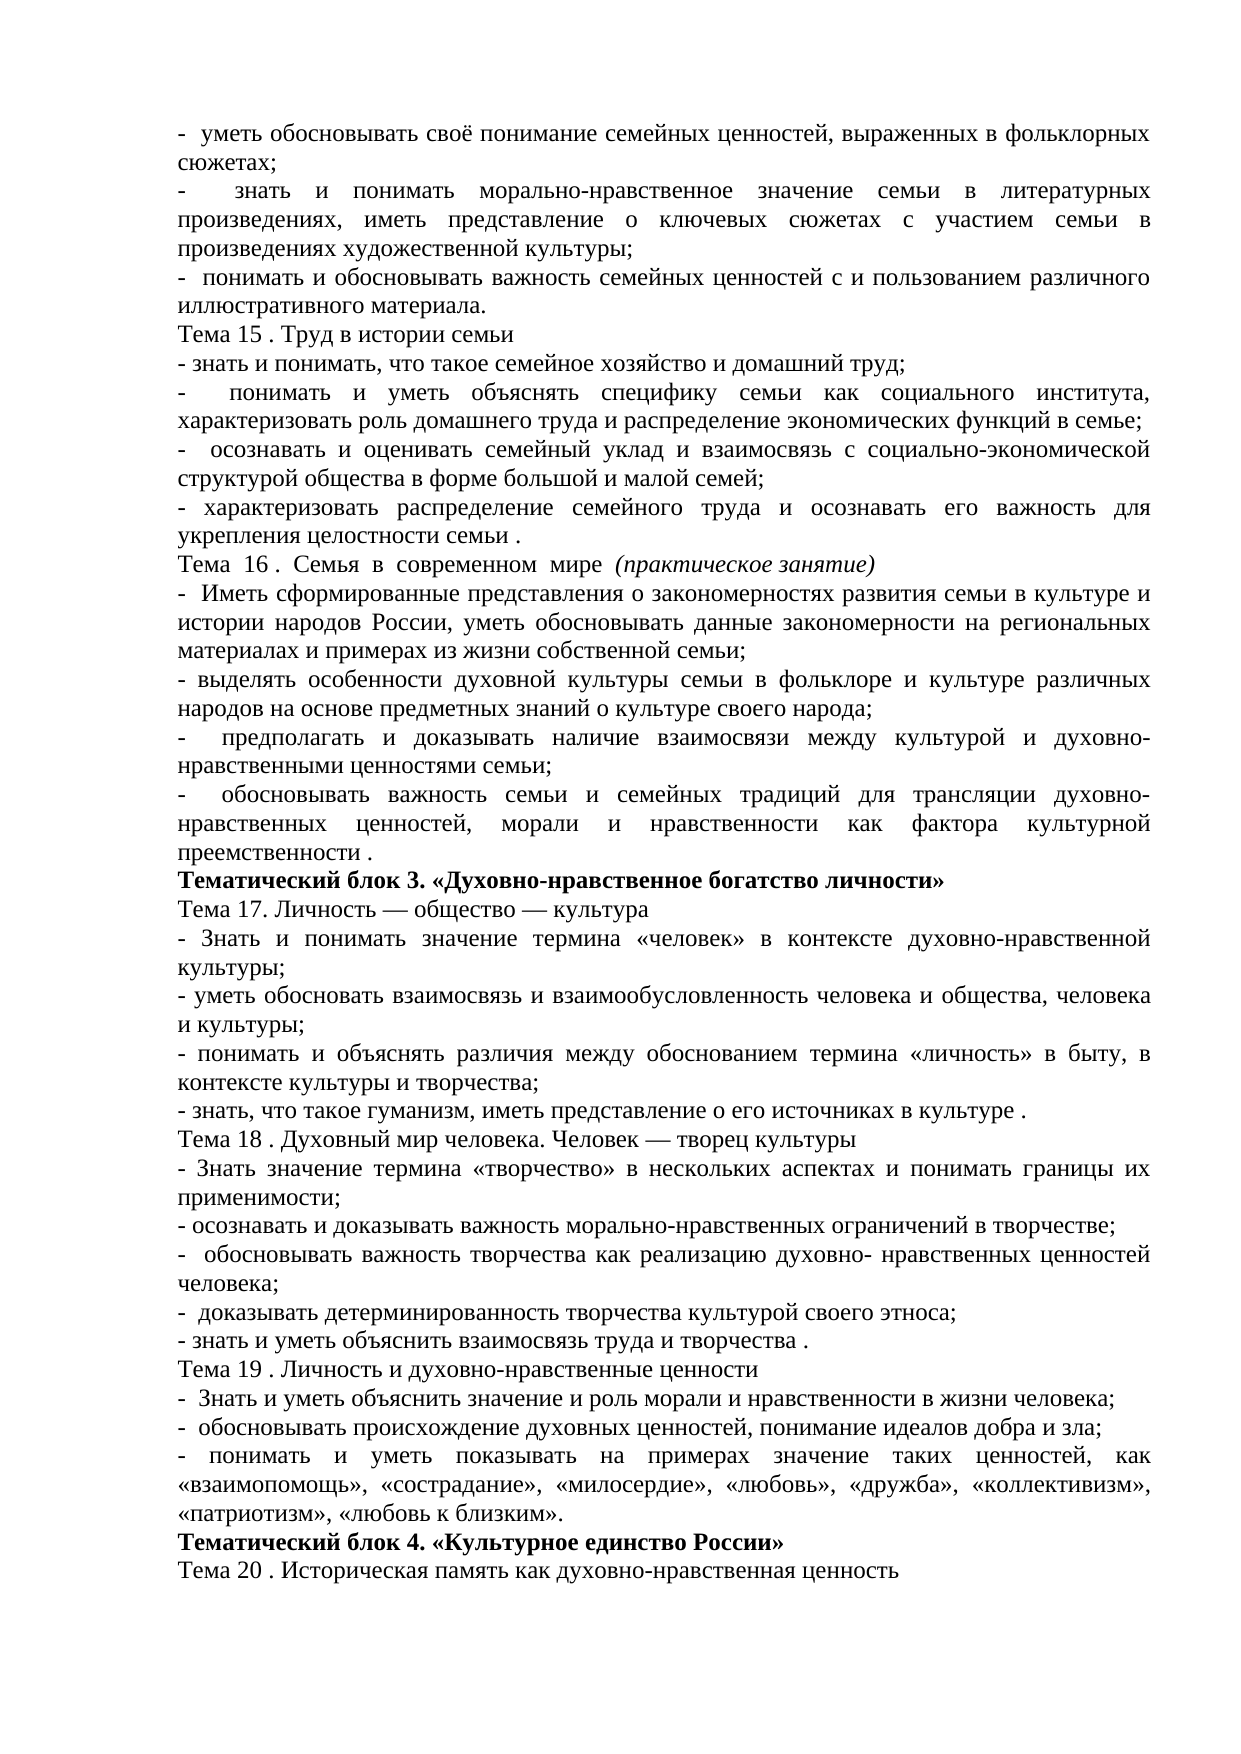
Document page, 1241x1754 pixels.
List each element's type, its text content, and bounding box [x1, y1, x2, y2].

text - знать и понимать, что такое семейное хозяйство и домашний труд; [177, 348, 1152, 377]
text Тематический блок 3. «Духовно-нравственное богатство личности» [177, 866, 1152, 894]
text - знать, что такое гуманизм, иметь представление о его источниках в культуре . [177, 1096, 1152, 1124]
text - осознавать и доказывать важность морально-нравственных ограничений в творчестве; [177, 1211, 1152, 1239]
text Тематический блок 4. «Культурное единство России» [177, 1527, 1152, 1556]
text - знать и понимать морально-нравственное значение семьи в литературных произведениях, иметь представление о ключевых сюжетах с участием семьи в произведениях художественной культуры; [177, 176, 1152, 262]
text - обосновывать важность творчества как реализацию духовно- нравственных ценностей человека; [177, 1239, 1152, 1297]
text Тема 16 . Семья в современном мире (практическое занятие) [177, 549, 1152, 578]
text - обосновывать происхождение духовных ценностей, понимание идеалов добра и зла; [177, 1412, 1152, 1441]
text - доказывать детерминированность творчества культурой своего этноса; [177, 1297, 1152, 1326]
text - выделять особенности духовной культуры семьи в фольклоре и культуре различных народов на основе предметных знаний о культуре своего народа; [177, 664, 1152, 722]
text Тема 20 . Историческая память как духовно-нравственная ценность [177, 1556, 1152, 1584]
text - понимать и объяснять различия между обоснованием термина «личность» в быту, в контексте культуры и творчества; [177, 1038, 1152, 1096]
text - уметь обосновать взаимосвязь и взаимообусловленность человека и общества, человека и культуры; [177, 981, 1152, 1038]
text Тема 18 . Духовный мир человека. Человек — творец культуры [177, 1124, 1152, 1153]
text - знать и уметь объяснить взаимосвязь труда и творчества . [177, 1326, 1152, 1354]
text - осознавать и оценивать семейный уклад и взаимосвязь с социально-экономической структурой общества в форме большой и малой семей; [177, 434, 1152, 492]
text - Знать и уметь объяснить значение и роль морали и нравственности в жизни человека; [177, 1383, 1152, 1412]
text - Знать и понимать значение термина «человек» в контексте духовно-нравственной культуры; [177, 923, 1152, 981]
text Тема 15 . Труд в истории семьи [177, 319, 1152, 348]
text - Знать значение термина «творчество» в нескольких аспектах и понимать границы их применимости; [177, 1153, 1152, 1211]
text - понимать и уметь показывать на примерах значение таких ценностей, как «взаимопомощь», «сострадание», «милосердие», «любовь», «дружба», «коллективизм», «патриотизм», «любовь к близким». [177, 1441, 1152, 1527]
text - Иметь сформированные представления о закономерностях развития семьи в культуре и истории народов России, уметь обосновывать данные закономерности на региональных материалах и примерах из жизни собственной семьи; [177, 578, 1152, 664]
text - понимать и уметь объяснять специфику семьи как социального института, характеризовать роль домашнего труда и распределение экономических функций в семье; [177, 377, 1152, 434]
text Тема 17. Личность — общество — культура [177, 894, 1152, 923]
text - характеризовать распределение семейного труда и осознавать его важность для укрепления целостности семьи . [177, 492, 1152, 549]
text - предполагать и доказывать наличие взаимосвязи между культурой и духовно-нравственными ценностями семьи; [177, 722, 1152, 779]
text - уметь обосновывать своё понимание семейных ценностей, выраженных в фольклорных сюжетах; [177, 118, 1152, 176]
text Тема 19 . Личность и духовно-нравственные ценности [177, 1354, 1152, 1383]
text - обосновывать важность семьи и семейных традиций для трансляции духовно-нравственных ценностей, морали и нравственности как фактора культурной преемственности . [177, 779, 1152, 866]
text - понимать и обосновывать важность семейных ценностей с и пользованием различного иллюстративного материала. [177, 262, 1152, 319]
